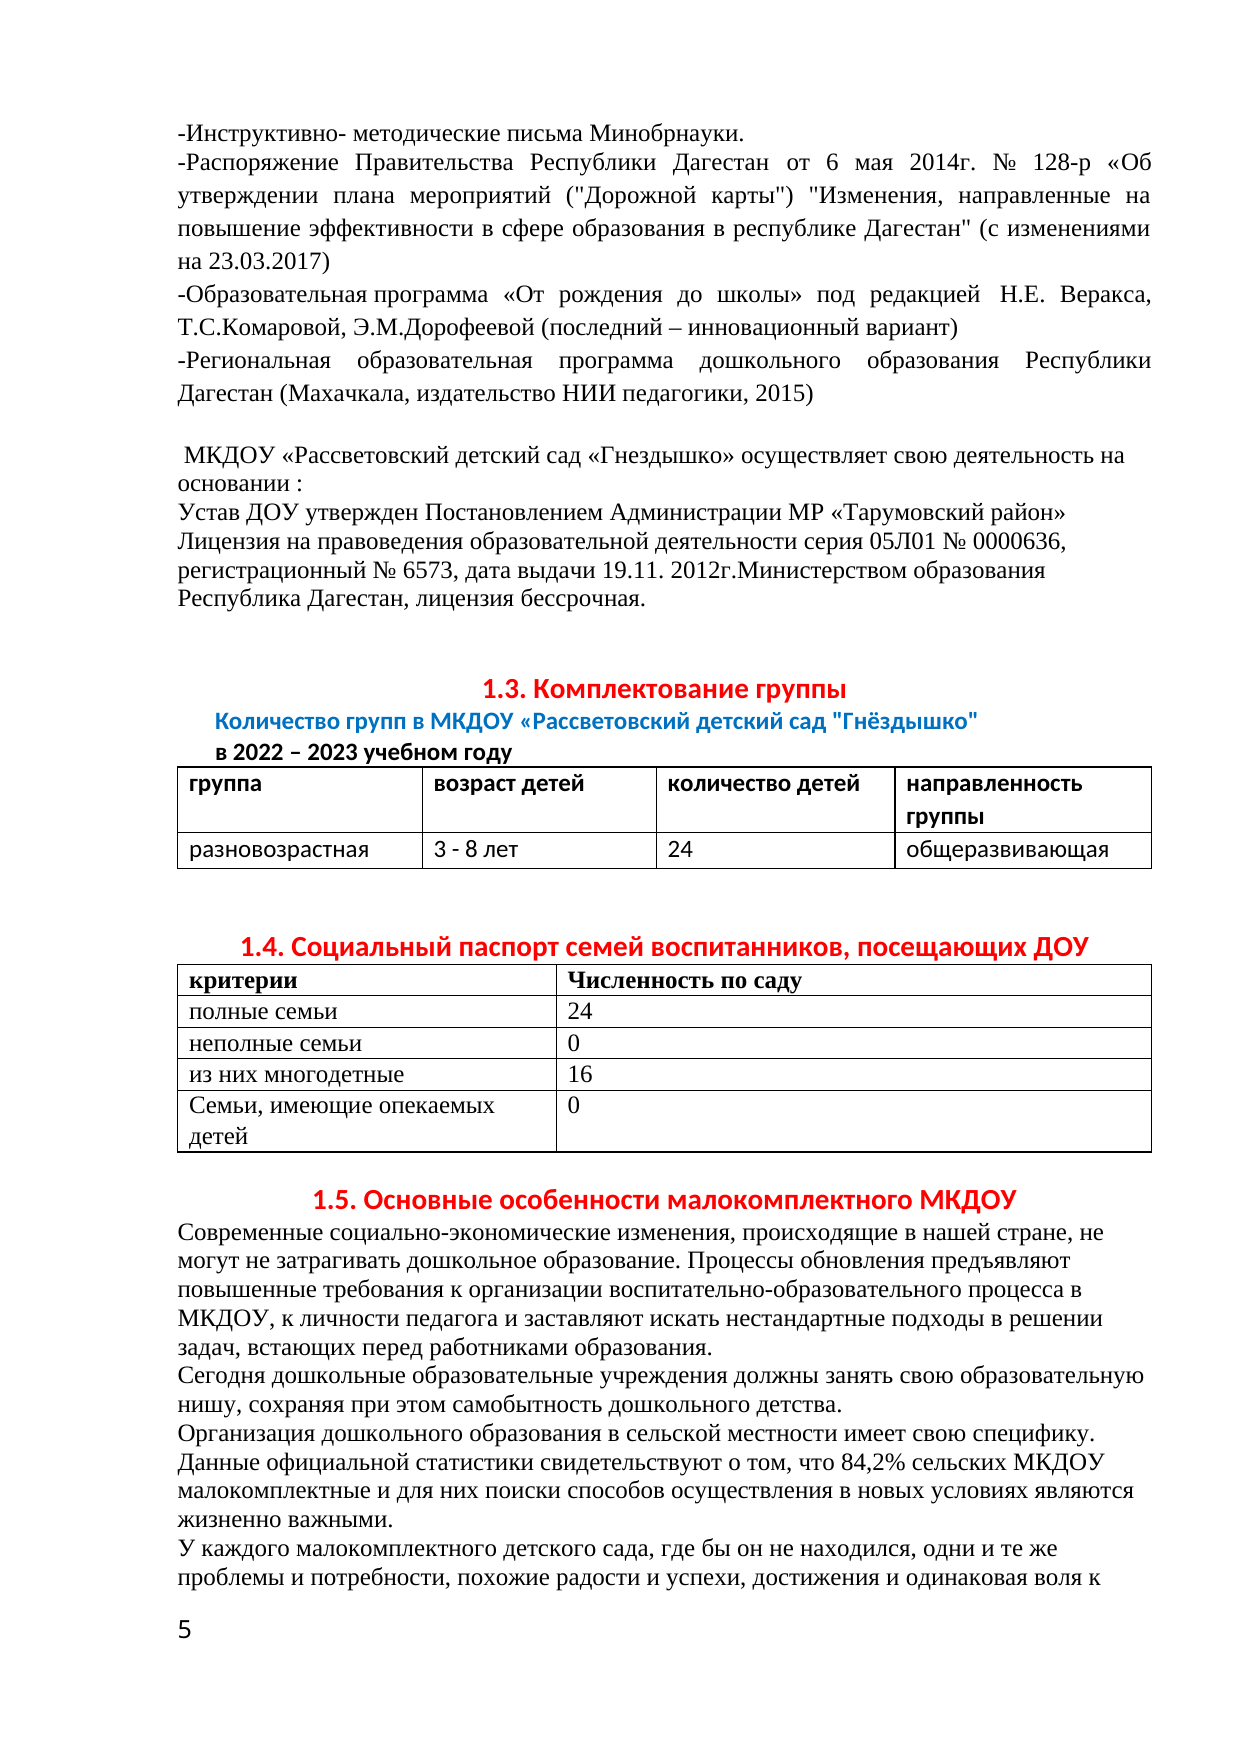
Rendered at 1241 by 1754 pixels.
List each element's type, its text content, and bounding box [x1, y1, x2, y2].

table_cell 24 [557, 996, 1151, 1027]
table_cell 24 [657, 833, 894, 868]
text -Инструктивно- методические письма Минобрнауки. [177, 118, 1152, 147]
text 1.5. Основные особенности малокомплектного МКДОУ [177, 1181, 1152, 1217]
text Лицензия на правоведения образовательной деятельности серия 05Л01 № 0000636, регистрационный № 6573, дата выдачи 19.11. 2012г.Министерством образования Республика Дагестан, лицензия бессрочная. [177, 526, 1152, 612]
table_cell общеразвивающая [896, 833, 1151, 868]
text Количество групп в МКДОУ «Рассветовский детский сад "Гнёздышко" [215, 705, 1152, 736]
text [177, 1533, 1152, 1591]
text Сегодня дошкольные образовательные учреждения должны занять свою образовательную нишу, сохраняя при этом самобытность дошкольного детства. [177, 1361, 1152, 1418]
text Организация дошкольного образования в сельской местности имеет свою специфику. Данные официальной статистики свидетельствуют о том, что 84,2% сельских МКДОУ малокомплектные и для них поиски способов осуществления в новых условиях являются жизненно важными. [177, 1418, 1152, 1533]
table_header возраст детей [423, 768, 656, 832]
text -Распоряжение Правительства Республики Дагестан от 6 мая 2014г. № 128-р «Об утверждении плана мероприятий ("Дорожной карты") "Изменения, направленные на повышение эффективности в сфере образования в республике Дагестан" (с изменениями на 23.03.2017) [177, 147, 1152, 180]
table_header критерии [178, 965, 556, 995]
text -Региональная образовательная программа дошкольного образования Республики Дагестан (Махачкала, издательство НИИ педагогики, 2015) [177, 345, 1152, 407]
table_header количество детей [657, 768, 894, 832]
table_cell 3 - 8 лет [423, 833, 656, 868]
table_cell из них многодетные [178, 1059, 556, 1089]
table_header группа [178, 768, 422, 832]
text 1.3. Комплектование группы [177, 670, 1152, 705]
text МКДОУ «Рассветовский детский сад «Гнездышко» осуществляет свою деятельность на основании : [177, 440, 1152, 497]
table_cell 0 [557, 1028, 1151, 1058]
text -Распоряжение Правительства Республики Дагестан от 6 мая 2014г. № 128-р «Об утверждении плана мероприятий ("Дорожной карты") "Изменения, направленные на повышение эффективности в сфере образования в республике Дагестан" (с изменениями на 23.03.2017) [177, 242, 1152, 275]
text Устав ДОУ утвержден Постановлением Администрации МР «Тарумовский район» [177, 497, 1152, 526]
table_cell Семьи, имеющие опекаемых детей [178, 1091, 556, 1151]
table_cell 0 [557, 1091, 1151, 1151]
text -Образовательная программа «От рождения до школы» под редакцией Н.Е. Веракса, Т.С.Комаровой, Э.М.Дорофеевой (последний – инновационный вариант) [177, 279, 1152, 341]
table_header направленность группы [896, 768, 1151, 832]
table_header Численность по саду [557, 965, 1151, 995]
text 1.4. Социальный паспорт семей воспитанников, посещающих ДОУ [177, 928, 1152, 964]
table_cell неполные семьи [178, 1028, 556, 1058]
table_cell 16 [557, 1059, 1151, 1089]
table_cell разновозрастная [178, 833, 422, 868]
table_cell полные семьи [178, 996, 556, 1027]
text в 2022 – 2023 учебном году [215, 736, 1152, 766]
text Современные социально-экономические изменения, происходящие в нашей стране, не могут не затрагивать дошкольное образование. Процессы обновления предъявляют повышенные требования к организации воспитательно-образовательного процесса в МКДОУ, к личности педагога и заставляют искать нестандартные подходы в решении задач, встающих перед работниками образования. [177, 1217, 1152, 1361]
